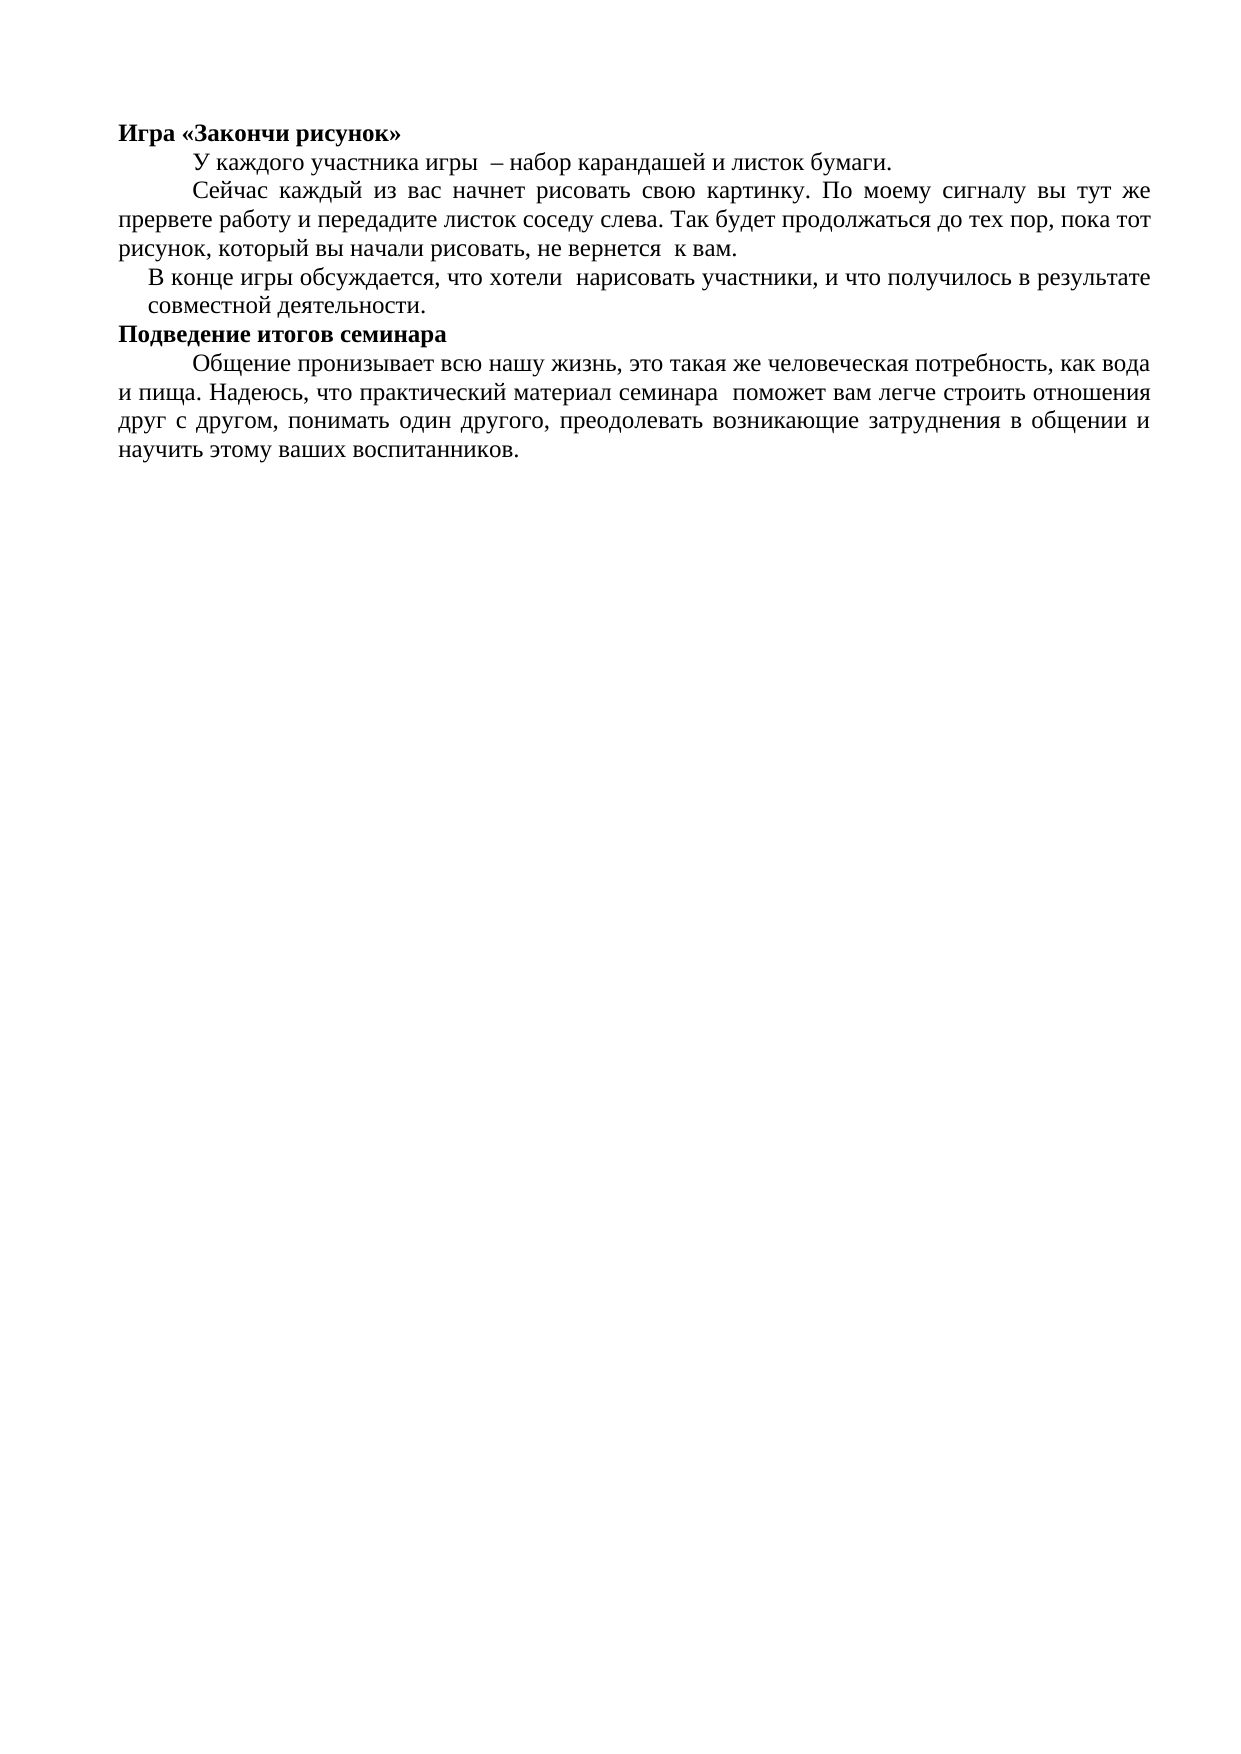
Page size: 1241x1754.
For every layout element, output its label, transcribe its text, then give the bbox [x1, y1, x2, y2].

text В конце игры обсуждается, что хотели нарисовать участники, и что получилось в результате совместной деятельности. [148, 262, 1152, 319]
text Подведение итогов семинара [118, 319, 1152, 348]
text Игра «Закончи рисунок» [118, 118, 1152, 147]
text У каждого участника игры – набор карандашей и листок бумаги. [148, 147, 1152, 176]
text Сейчас каждый из вас начнет рисовать свою картинку. По моему сигналу вы тут же прервете работу и передадите листок соседу слева. Так будет продолжаться до тех пор, пока тот рисунок, который вы начали рисовать, не вернется к вам. [118, 176, 1152, 262]
text Общение пронизывает всю нашу жизнь, это такая же человеческая потребность, как вода и пища. Надеюсь, что практический материал семинара поможет вам легче строить отношения друг с другом, понимать один другого, преодолевать возникающие затруднения в общении и научить этому ваших воспитанников. [118, 348, 1152, 463]
